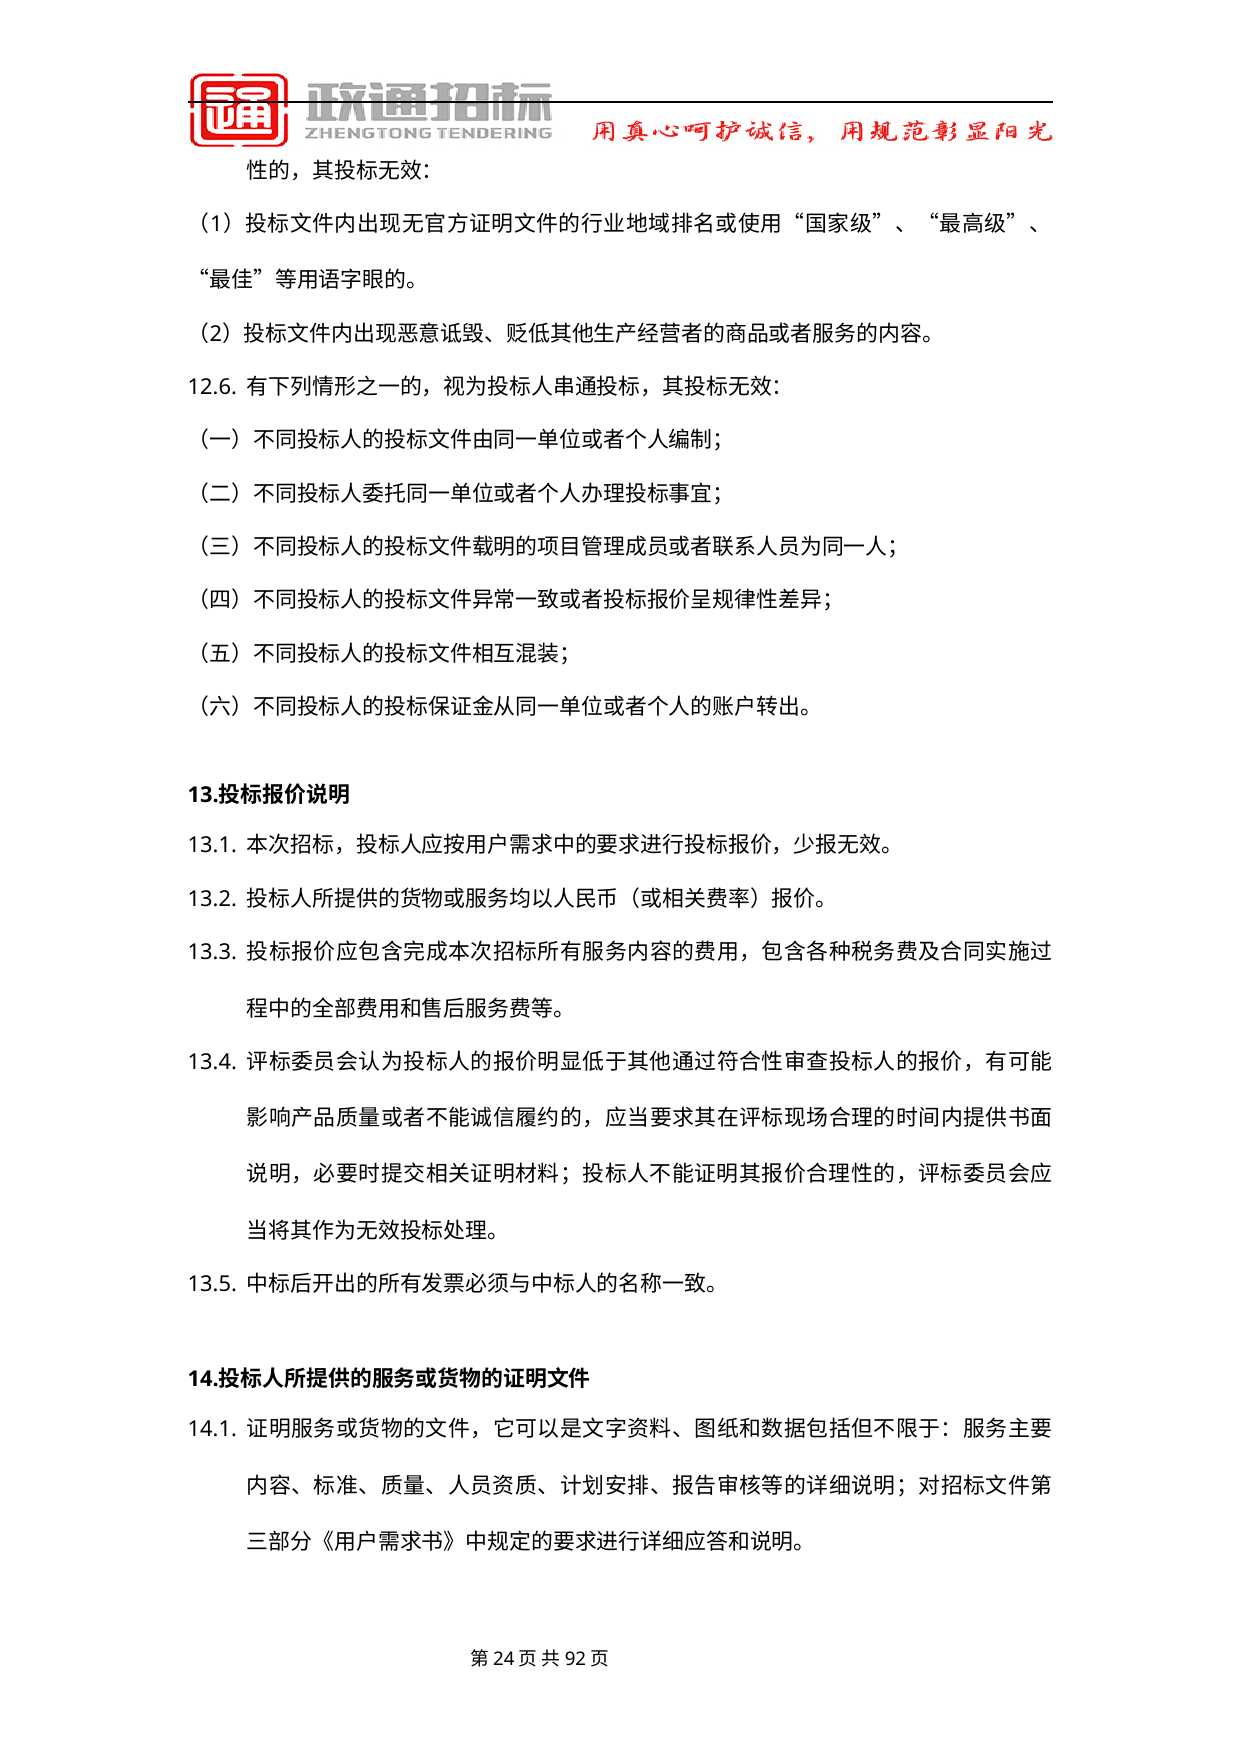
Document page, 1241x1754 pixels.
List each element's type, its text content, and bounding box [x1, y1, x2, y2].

list （1）投标文件内出现无官方证明文件的行业地域排名或使用“国家级”、“最高级”、“最佳”等用语字眼的。 [187, 203, 1053, 297]
text （四）不同投标人的投标文件异常一致或者投标报价呈规律性差异； [187, 579, 1053, 617]
subtitle 14.投标人所提供的服务或货物的证明文件 [187, 1361, 1053, 1393]
list 投标人所提供的货物或服务均以人民币（或相关费率）报价。 [187, 878, 1053, 916]
text （六）不同投标人的投标保证金从同一单位或者个人的账户转出。 [187, 686, 1053, 724]
text （五）不同投标人的投标文件相互混装； [187, 633, 1053, 670]
list 有下列情形之一的，视为投标人串通投标，其投标无效： [187, 366, 1053, 404]
picture [188, 73, 1053, 101]
list 投标报价应包含完成本次招标所有服务内容的费用，包含各种税务费及合同实施过程中的全部费用和售后服务费等。 [187, 931, 1053, 1025]
list 评标委员会认为投标人的报价明显低于其他通过符合性审查投标人的报价，有可能影响产品质量或者不能诚信履约的，应当要求其在评标现场合理的时间内提供书面说明，必要时提交相关证明材料；投标人不能证明其报价合理性的，评标委员会应当将其作为无效投标处理。 [187, 1041, 1053, 1247]
subtitle 13.投标报价说明 [187, 777, 1053, 809]
list 证明服务或货物的文件，它可以是文字资料、图纸和数据包括但不限于：服务主要内容、标准、质量、人员资质、计划安排、报告审核等的详细说明；对招标文件第三部分《用户需求书》中规定的要求进行详细应答和说明。 [187, 1409, 1053, 1559]
list 投标文件若出现以下内容，经评标委员会认定有可能间接影响评审秩序、评审公正性的，其投标无效： [187, 150, 1053, 187]
picture [188, 103, 1053, 147]
text （二）不同投标人委托同一单位或者个人办理投标事宜； [187, 473, 1053, 510]
list （2）投标文件内出现恶意诋毁、贬低其他生产经营者的商品或者服务的内容。 [187, 313, 1053, 350]
list 中标后开出的所有发票必须与中标人的名称一致。 [187, 1263, 1053, 1301]
list 本次招标，投标人应按用户需求中的要求进行投标报价，少报无效。 [187, 825, 1053, 862]
text （一）不同投标人的投标文件由同一单位或者个人编制； [187, 419, 1053, 457]
text （三）不同投标人的投标文件载明的项目管理成员或者联系人员为同一人； [187, 526, 1053, 564]
